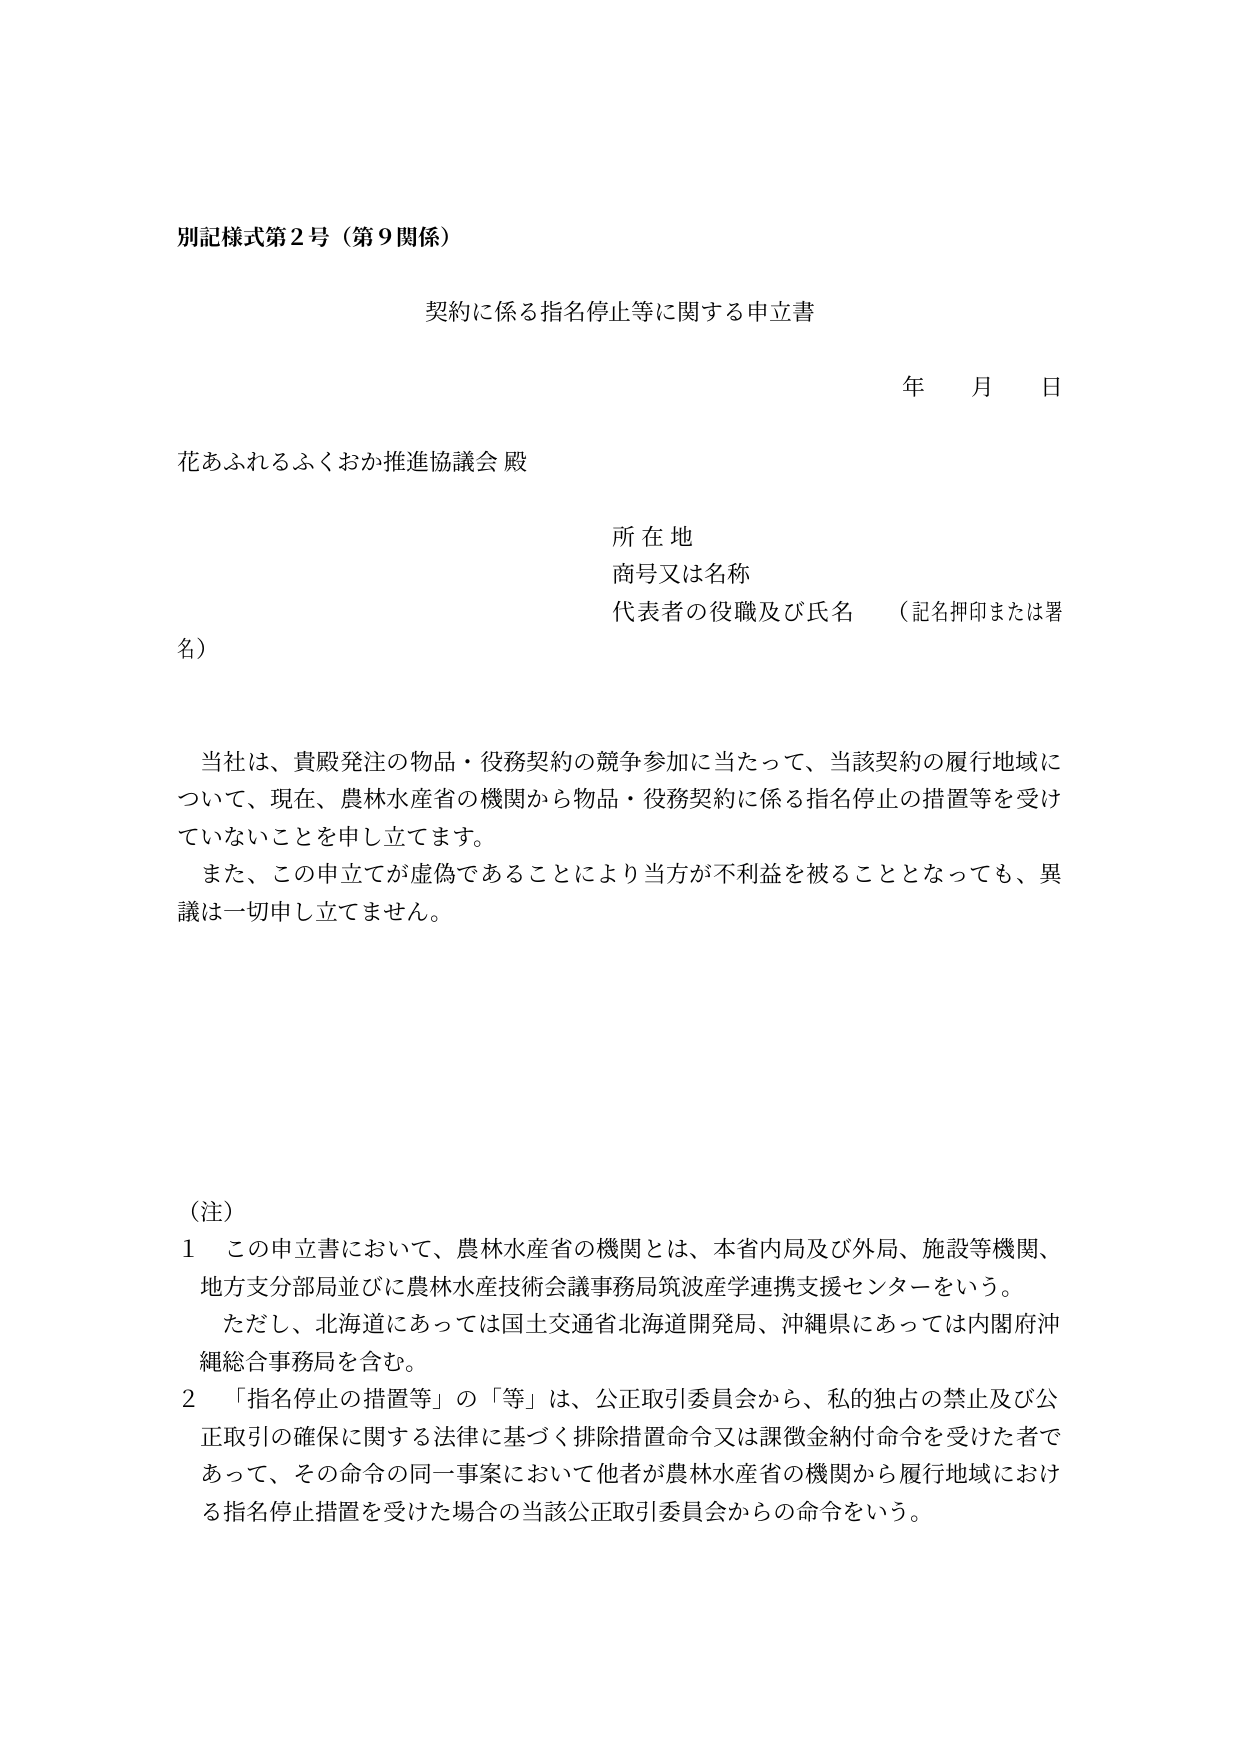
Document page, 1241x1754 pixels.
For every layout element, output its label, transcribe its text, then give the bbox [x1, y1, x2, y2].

text また、この申立てが虚偽であることにより当方が不利益を被ることとなっても、異議は一切申し立てません。 [177, 854, 1063, 929]
text 商号又は名称 [177, 554, 1063, 592]
text （注） [177, 1192, 1063, 1229]
text 代表者の役職及び氏名 （記名押印または署名） [177, 592, 1063, 667]
text 契約に係る指名停止等に関する申立書 [177, 292, 1063, 329]
text 所 在 地 [177, 517, 1063, 554]
text ただし、北海道にあっては国土交通省北海道開発局、沖縄県にあっては内閣府沖縄総合事務局を含む。 [199, 1304, 1063, 1379]
text 花あふれるふくおか推進協議会 殿 [177, 442, 1063, 479]
text ２ 「指名停止の措置等」の「等」は、公正取引委員会から、私的独占の禁止及び公正取引の確保に関する法律に基づく排除措置命令又は課徴金納付命令を受けた者であって、その命令の同一事案において他者が農林水産省の機関から履行地域における指名停止措置を受けた場合の当該公正取引委員会からの命令をいう。 [177, 1379, 1063, 1529]
text １ この申立書において、農林水産省の機関とは、本省内局及び外局、施設等機関、地方支分部局並びに農林水産技術会議事務局筑波産学連携支援センターをいう。 [177, 1229, 1063, 1304]
text 別記様式第２号（第９関係） [177, 217, 1063, 254]
text 当社は、貴殿発注の物品・役務契約の競争参加に当たって、当該契約の履行地域について、現在、農林水産省の機関から物品・役務契約に係る指名停止の措置等を受けていないことを申し立てます。 [177, 742, 1063, 854]
text 年 月 日 [177, 367, 1063, 404]
